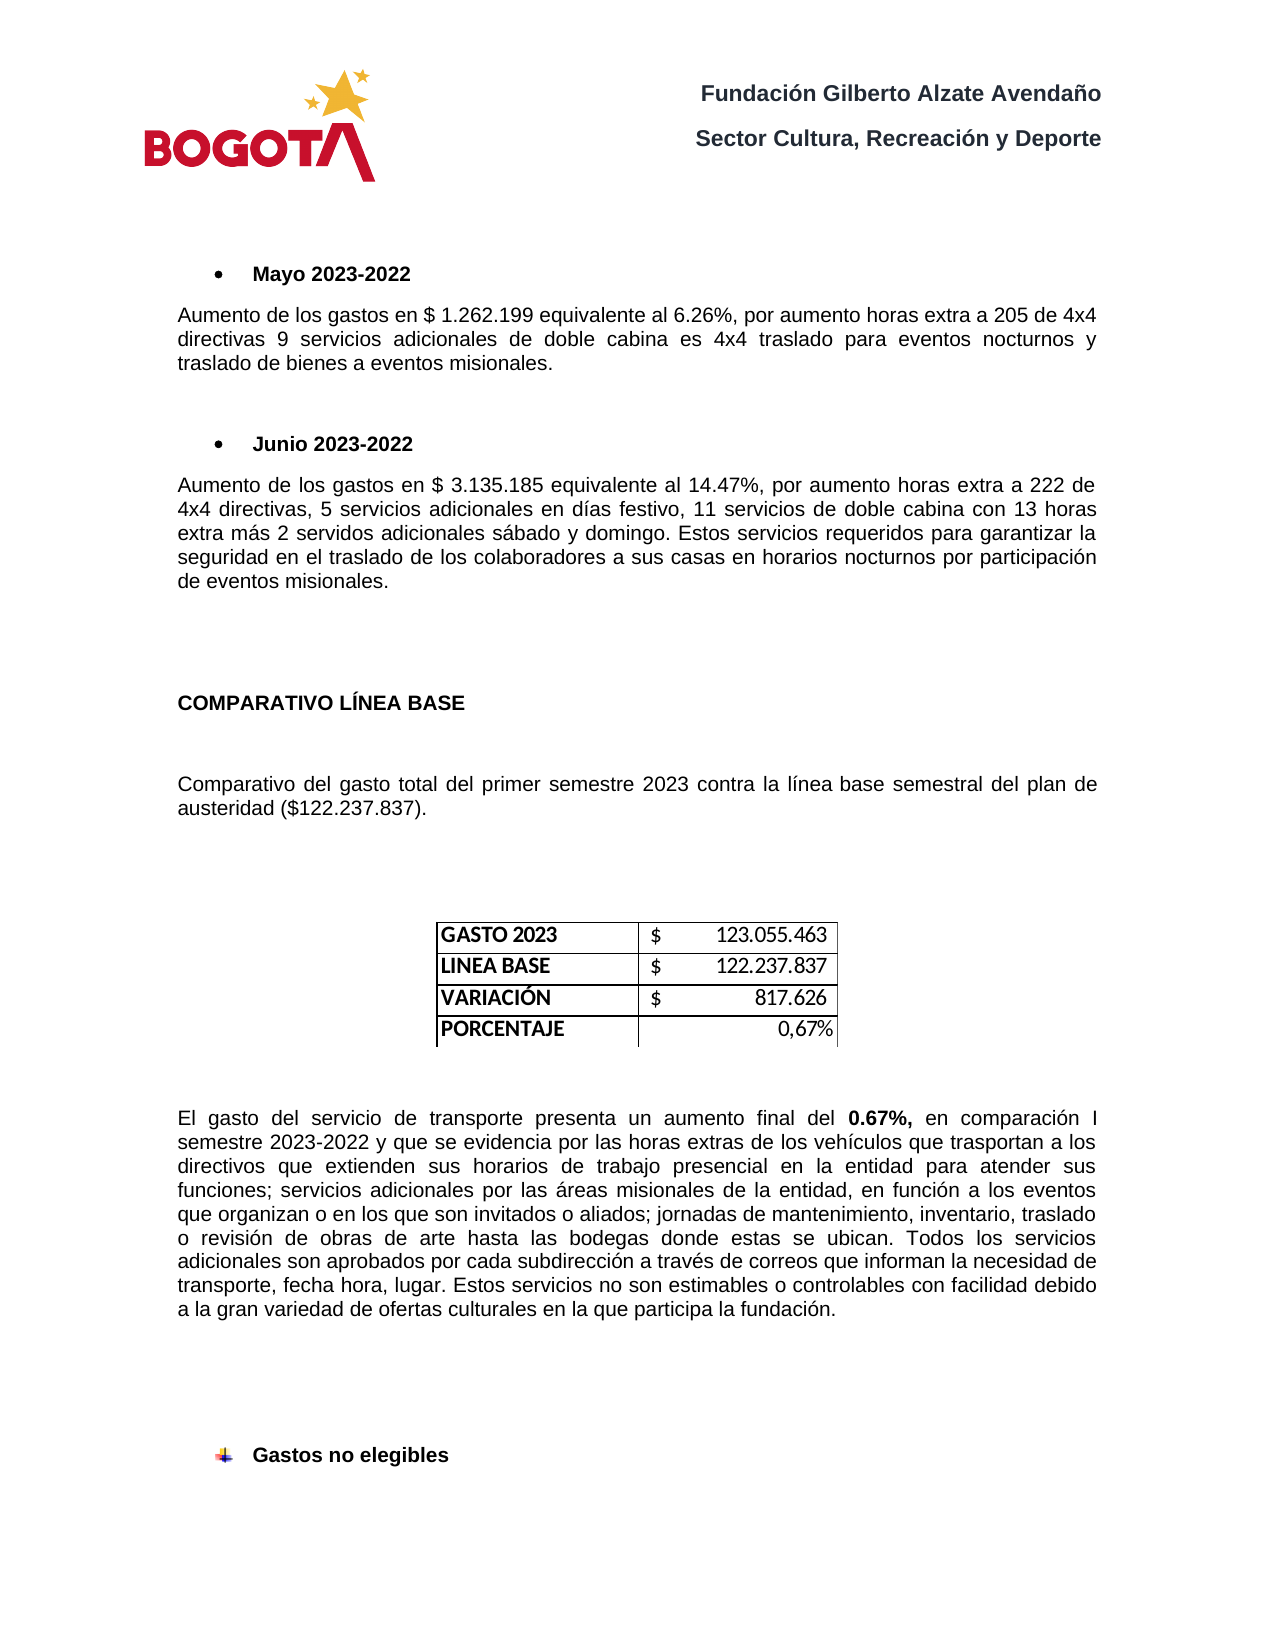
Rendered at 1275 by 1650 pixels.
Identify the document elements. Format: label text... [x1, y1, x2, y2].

picture [215, 1446, 233, 1463]
list Junio 2023-2022 [215, 432, 1098, 456]
picture [141, 66, 379, 184]
text Comparativo del gasto total del primer semestre 2023 contra la línea base semestral del plan de austeridad ($122.237.837). [177, 772, 1098, 820]
text Aumento de los gastos en $ 3.135.185 equivalente al 14.47%, por aumento horas extra a 222 de 4x4 directivas, 5 servicios adicionales en días festivo, 11 servicios de doble cabina con 13 horas extra más 2 servidos adicionales sábado y domingo. Estos servicios requeridos para garantizar la seguridad en el traslado de los colaboradores a sus casas en horarios nocturnos por participación de eventos misionales. [177, 473, 1098, 593]
list Mayo 2023-2022 [215, 262, 1098, 286]
text Aumento de los gastos en $ 1.262.199 equivalente al 6.26%, por aumento horas extra a 205 de 4x4 directivas 9 servicios adicionales de doble cabina es 4x4 traslado para eventos nocturnos y traslado de bienes a eventos misionales. [177, 303, 1098, 375]
text COMPARATIVO LÍNEA BASE [177, 691, 1098, 714]
list Gastos no elegibles [215, 1443, 1098, 1467]
text El gasto del servicio de transporte presenta un aumento final del 0.67%, en comparación I semestre 2023-2022 y que se evidencia por las horas extras de los vehículos que trasportan a los directivos que extienden sus horarios de trabajo presencial en la entidad para atender sus funciones; servicios adicionales por las áreas misionales de la entidad, en función a los eventos que organizan o en los que son invitados o aliados; jornadas de mantenimiento, inventario, traslado o revisión de obras de arte hasta las bodegas donde estas se ubican. Todos los servicios adicionales son aprobados por cada subdirección a través de correos que informan la necesidad de transporte, fecha hora, lugar. Estos servicios no son estimables o controlables con facilidad debido a la gran variedad de ofertas culturales en la que participa la fundación. [177, 1106, 1098, 1321]
